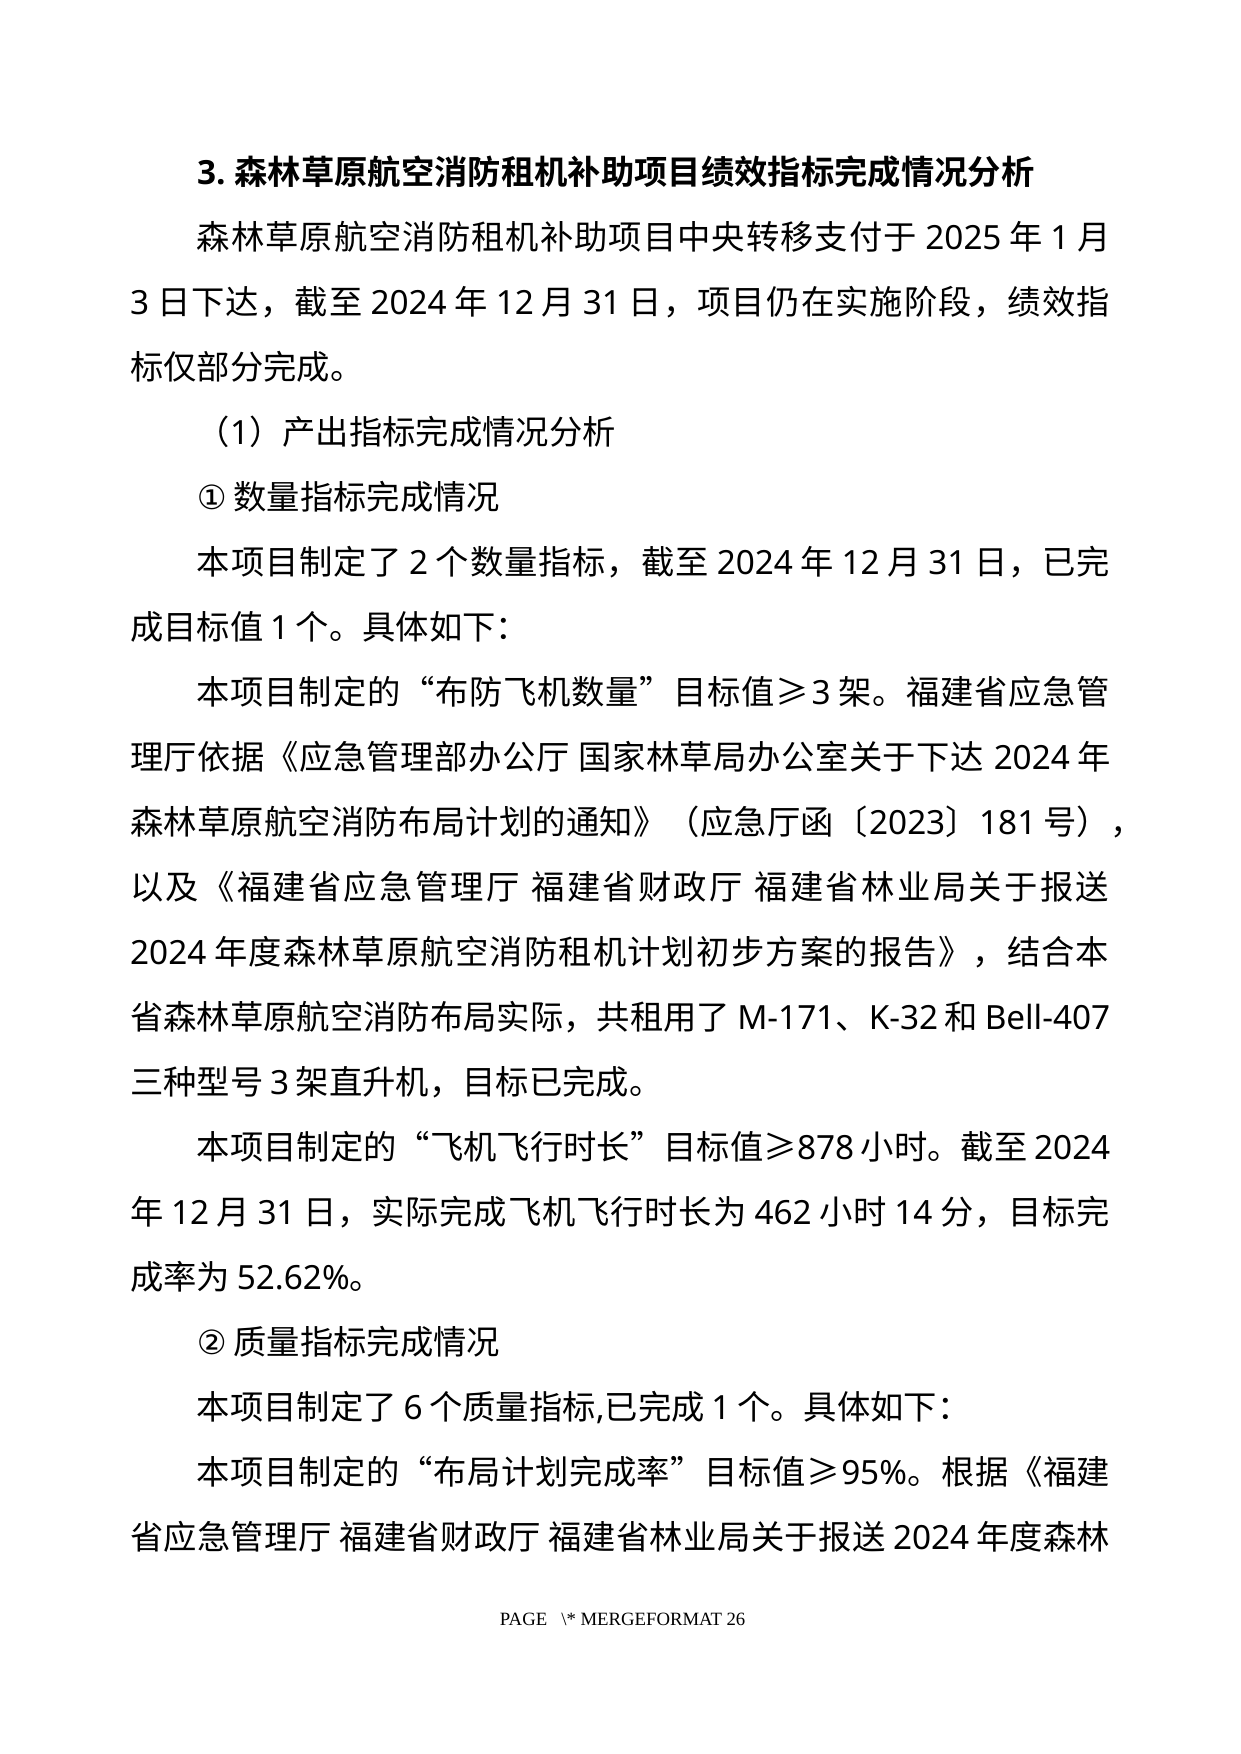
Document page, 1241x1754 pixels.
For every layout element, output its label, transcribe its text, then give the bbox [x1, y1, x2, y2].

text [130, 1437, 1110, 1567]
text （1）产出指标完成情况分析 [130, 397, 1110, 462]
text 本项目制定的“飞机飞行时长”目标值≥878小时。截至2024年12月31日，实际完成飞机飞行时长为462小时14分，目标完成率为52.62%。 [130, 1112, 1110, 1307]
subtitle 3. 森林草原航空消防租机补助项目绩效指标完成情况分析 [130, 137, 1110, 202]
text 本项目制定了2个数量指标，截至2024年12月31日，已完成目标值1个。具体如下： [130, 527, 1110, 657]
text 森林草原航空消防租机补助项目中央转移支付于2025年1月3日下达，截至2024年12月31日，项目仍在实施阶段，绩效指标仅部分完成。 [130, 202, 1110, 397]
text ①数量指标完成情况 [130, 462, 1110, 527]
text 本项目制定的“布防飞机数量”目标值≥3架。福建省应急管理厅依据《应急管理部办公厅 国家林草局办公室关于下达2024年森林草原航空消防布局计划的通知》（应急厅函〔2023〕181号），以及《福建省应急管理厅 福建省财政厅 福建省林业局关于报送2024年度森林草原航空消防租机计划初步方案的报告》，结合本省森林草原航空消防布局实际，共租用了M-171、K-32和Bell-407三种型号3架直升机，目标已完成。 [130, 657, 1110, 1112]
text ②质量指标完成情况 [130, 1307, 1110, 1372]
text 本项目制定了6个质量指标,已完成1个。具体如下： [130, 1372, 1110, 1437]
